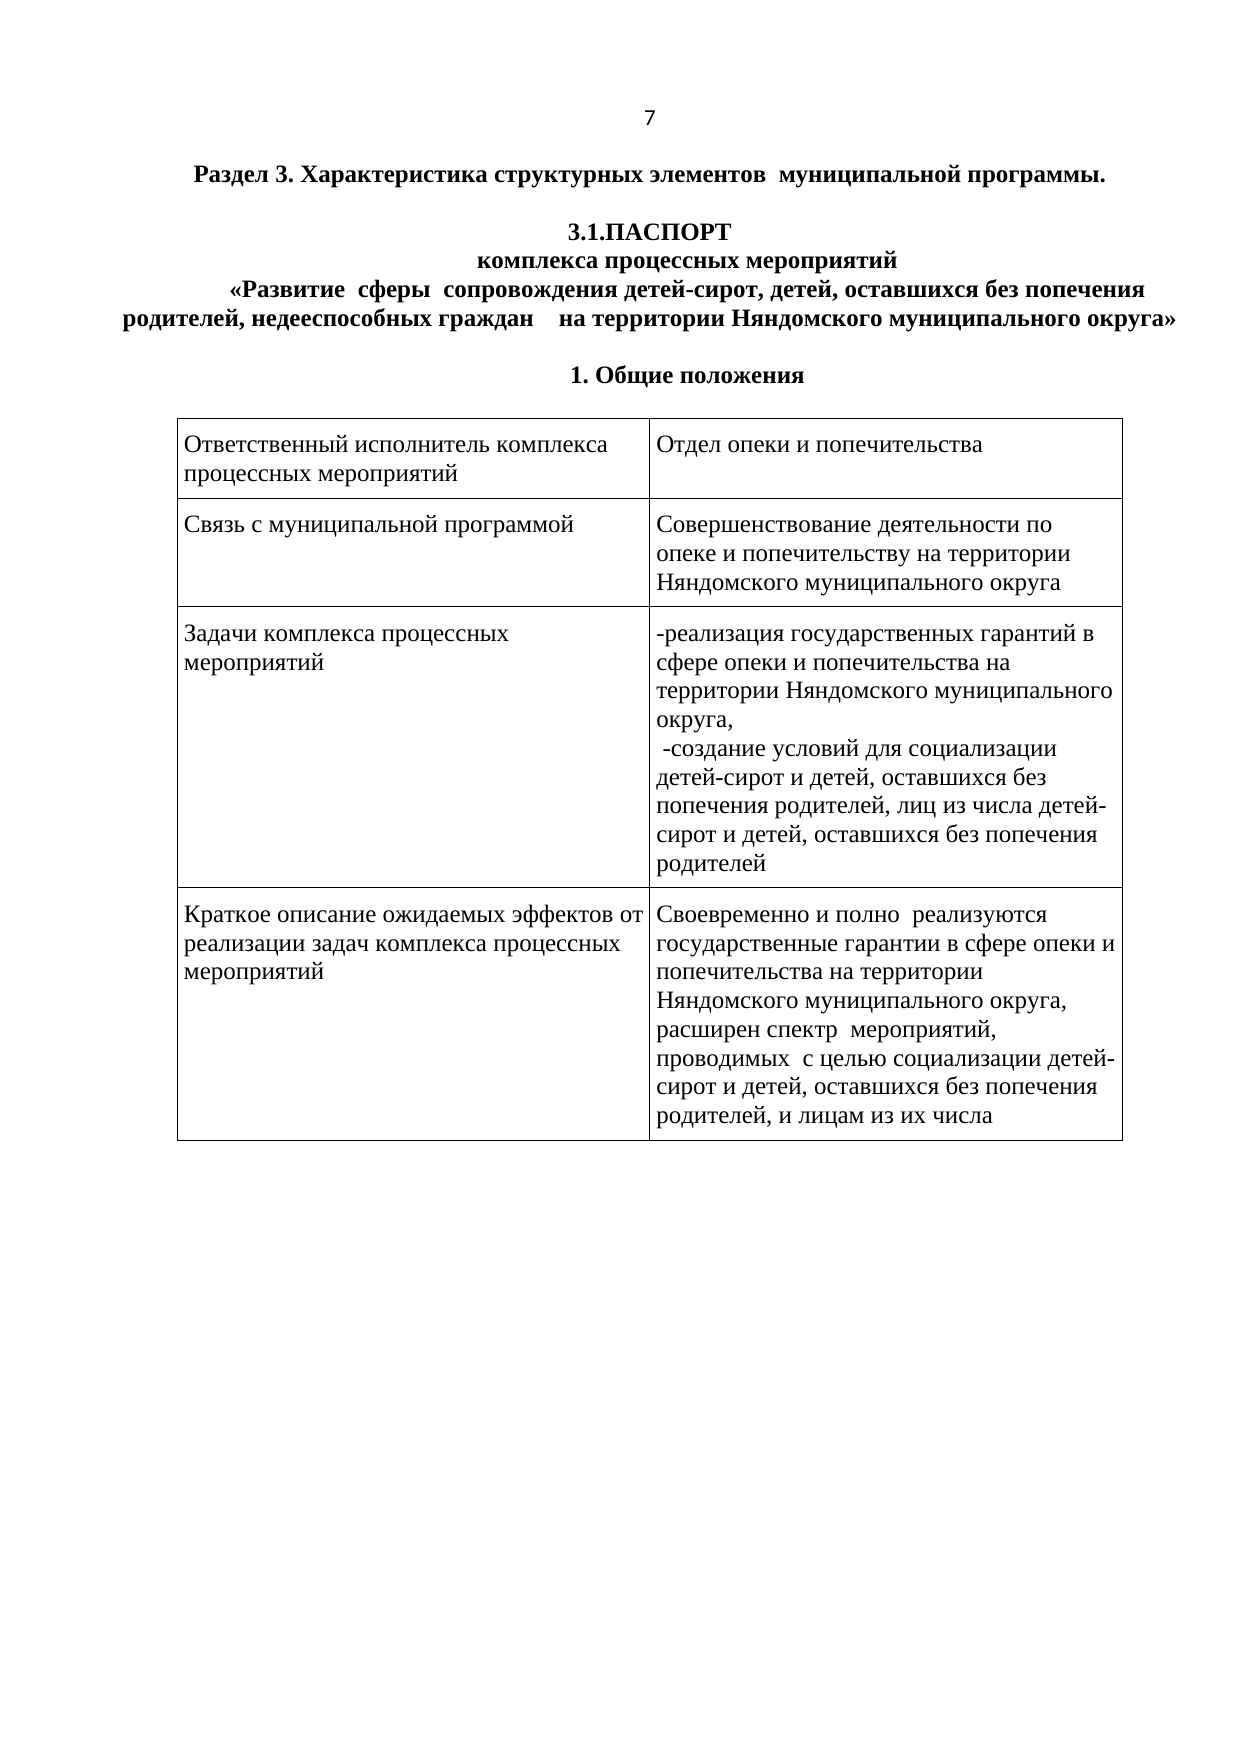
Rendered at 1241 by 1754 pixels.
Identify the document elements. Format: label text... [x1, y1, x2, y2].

text комплекса процессных мероприятий [118, 245, 1181, 274]
table_header Ответственный исполнитель комплекса процессных мероприятий [178, 419, 649, 498]
table_cell Краткое описание ожидаемых эффектов от реализации задач комплекса процессных мероприятий [178, 888, 649, 1139]
table_cell Совершенствование деятельности по опеке и попечительству на территории Няндомского муниципального округа [650, 499, 1122, 606]
text 3.1.ПАСПОРТ [118, 217, 1181, 245]
table_cell -реализация государственных гарантий в сфере опеки и попечительства на территории Няндомского муниципального округа, -создание условий для социализации детей-сирот и детей, оставшихся без попечения родителей, лиц из числа детей-сирот и детей, оставшихся без попечения родителей [650, 607, 1122, 887]
table_cell Связь с муниципальной программой [178, 499, 649, 606]
text «Развитие сферы сопровождения детей-сирот, детей, оставшихся без попечения родителей, недееспособных граждан на территории Няндомского муниципального округа» [118, 274, 1181, 332]
table_header Отдел опеки и попечительства [650, 419, 1122, 498]
table_cell Своевременно и полно реализуются государственные гарантии в сфере опеки и попечительства на территории Няндомского муниципального округа, расширен спектр мероприятий, проводимых с целью социализации детей-сирот и детей, оставшихся без попечения родителей, и лицам из их числа [650, 888, 1122, 1139]
text Раздел 3. Характеристика структурных элементов муниципальной программы. [118, 159, 1181, 188]
text 1. Общие положения [118, 360, 1181, 389]
table_cell Задачи комплекса процессных мероприятий [178, 607, 649, 887]
